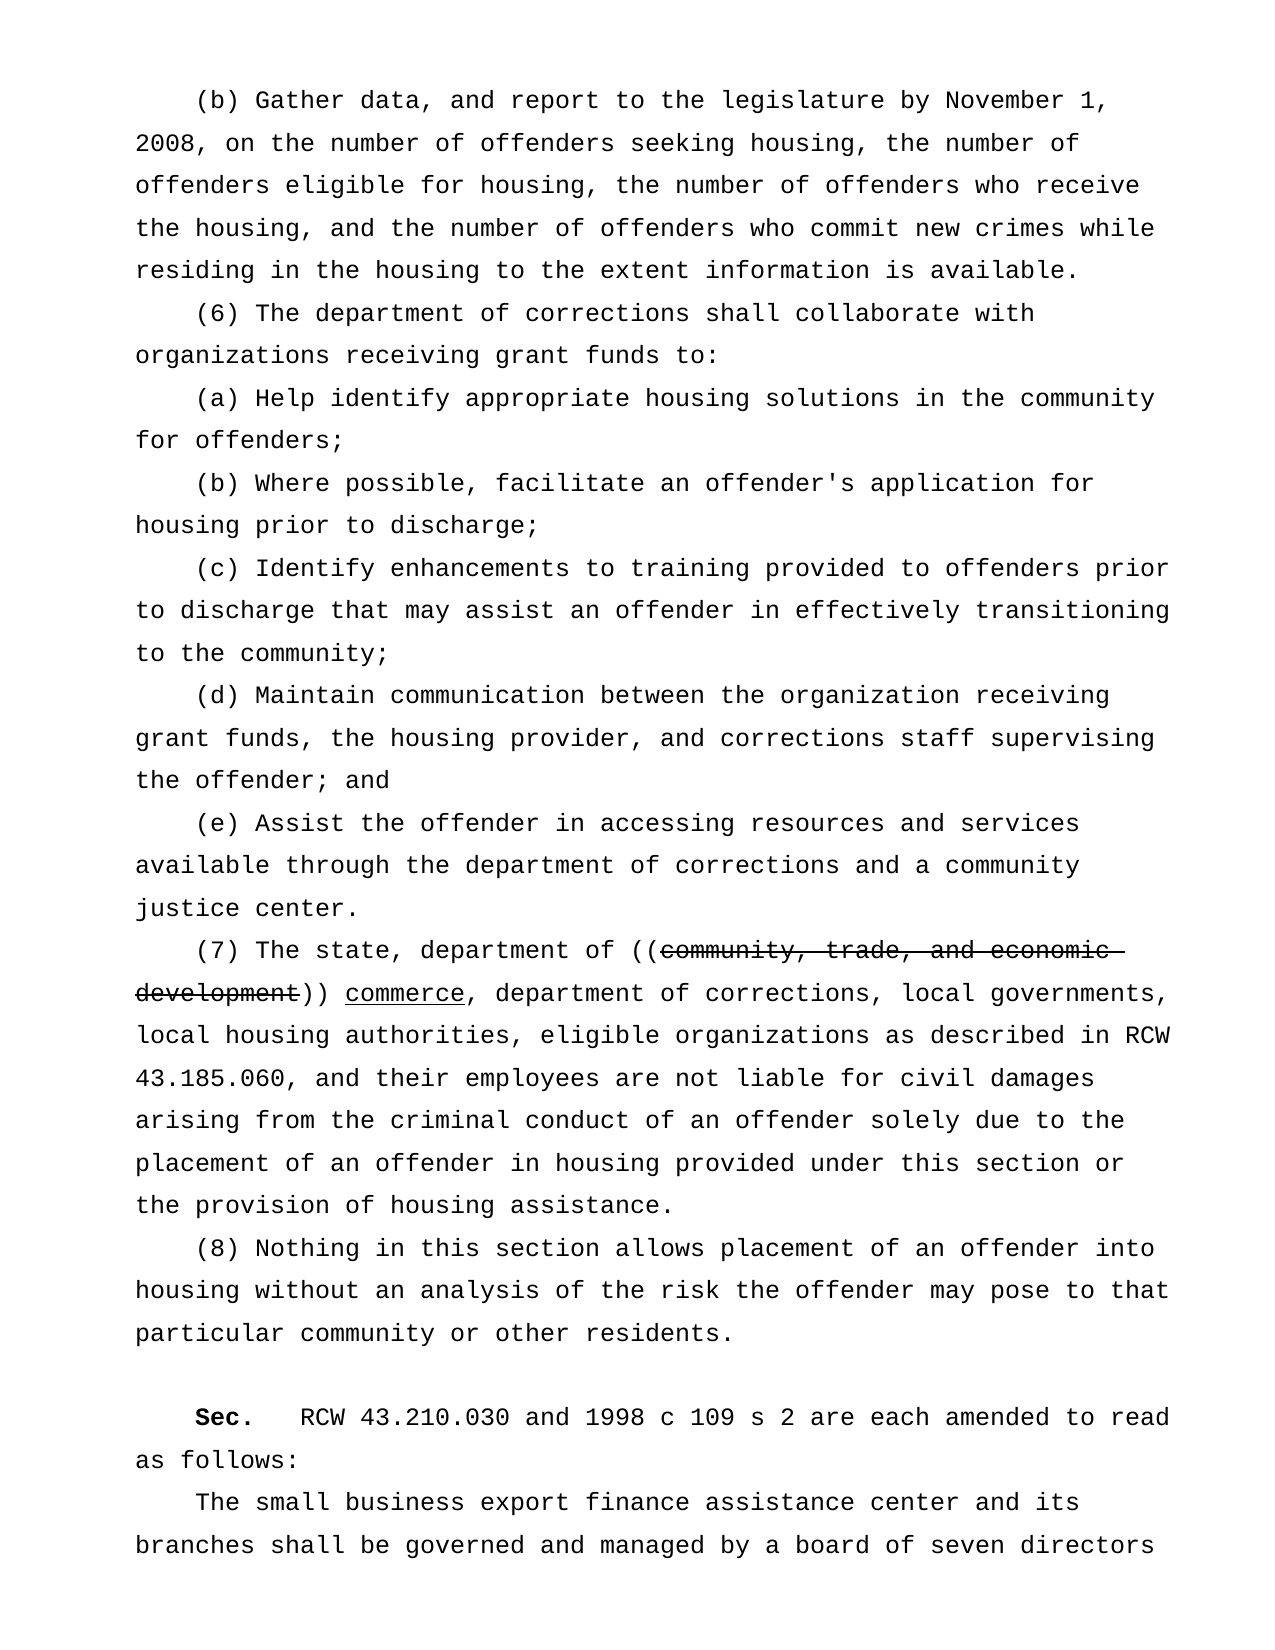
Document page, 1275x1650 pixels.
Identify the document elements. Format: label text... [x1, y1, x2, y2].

text (7) The state, department of ((community, trade, and economic development)) commerce, department of corrections, local governments, local housing authorities, eligible organizations as described in RCW 43.185.060, and their employees are not liable for civil damages arising from the criminal conduct of an offender solely due to the placement of an offender in housing provided under this section or the provision of housing assistance. [135, 925, 1170, 1222]
text (c) Identify enhancements to training provided to offenders prior to discharge that may assist an offender in effectively transitioning to the community; [135, 542, 1170, 670]
text (e) Assist the offender in accessing resources and services available through the department of corrections and a community justice center. [135, 797, 1170, 925]
text (6) The department of corrections shall collaborate with organizations receiving grant funds to: [135, 287, 1170, 372]
text (8) Nothing in this section allows placement of an offender into housing without an analysis of the risk the offender may pose to that particular community or other residents. [135, 1222, 1170, 1350]
text (b) Where possible, facilitate an offender's application for housing prior to discharge; [135, 457, 1170, 542]
text (a) Help identify appropriate housing solutions in the community for offenders; [135, 372, 1170, 457]
text (b) Gather data, and report to the legislature by November 1, 2008, on the number of offenders seeking housing, the number of offenders eligible for housing, the number of offenders who receive the housing, and the number of offenders who commit new crimes while residing in the housing to the extent information is available. [135, 75, 1170, 287]
text Sec. RCW 43.210.030 and 1998 c 109 s 2 are each amended to read as follows: [135, 1392, 1170, 1477]
text (d) Maintain communication between the organization receiving grant funds, the housing provider, and corrections staff supervising the offender; and [135, 670, 1170, 797]
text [135, 1477, 1170, 1562]
